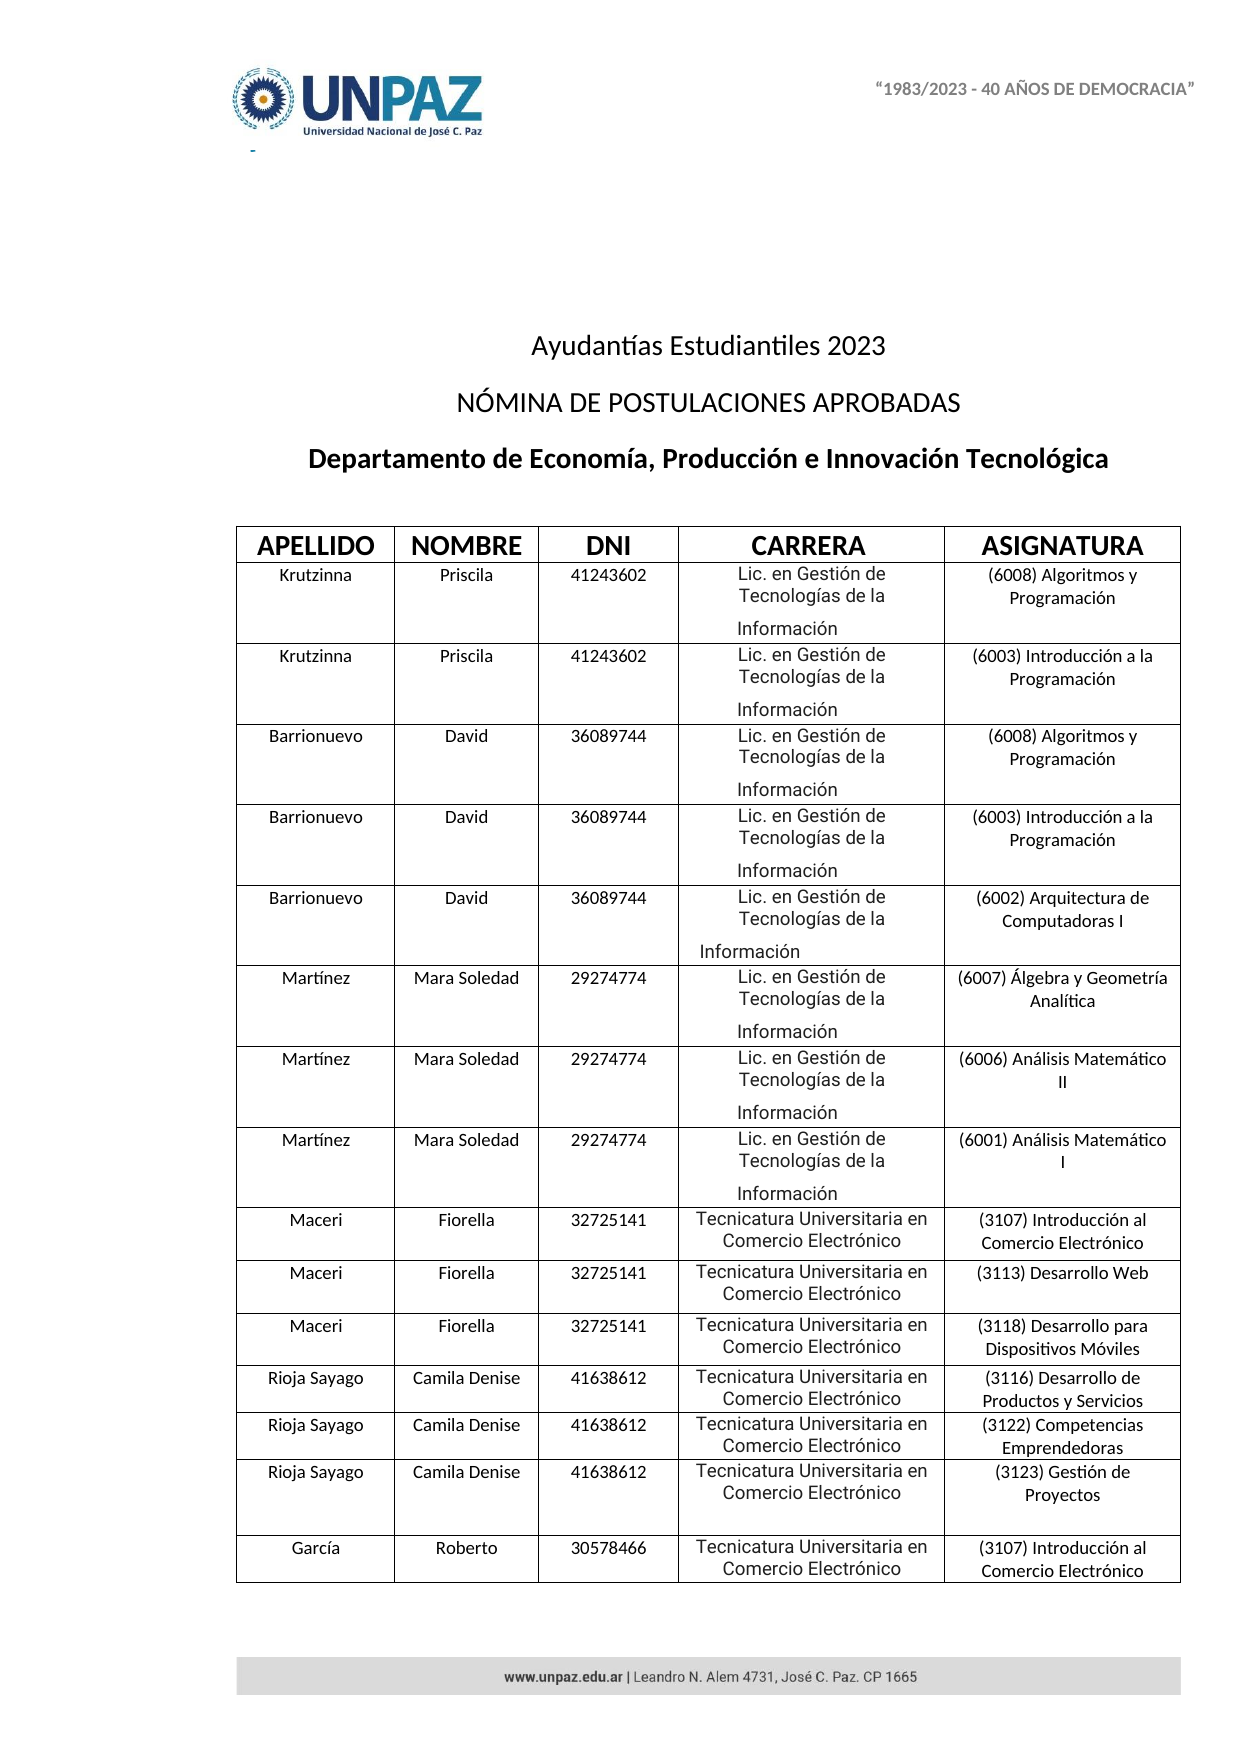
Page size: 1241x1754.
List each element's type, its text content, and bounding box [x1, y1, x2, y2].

table_cell Fiorella [395, 1314, 538, 1365]
table_header DNI [539, 527, 678, 562]
table_cell 32725141 [539, 1314, 678, 1365]
table_cell Tecnicatura Universitaria en Comercio Electrónico [679, 1366, 944, 1412]
table_cell 41243602 [539, 644, 678, 723]
table_cell Lic. en Gestión de Tecnologías de la Información [679, 966, 944, 1046]
table_cell (6002) Arquitectura de Computadoras I [945, 886, 1180, 965]
text NÓMINA DE POSTULACIONES APROBADAS [236, 384, 1181, 419]
picture [236, 1657, 1181, 1695]
table_cell David [395, 886, 538, 965]
table_cell (6008) Algoritmos y Programación [945, 725, 1180, 804]
table_cell (3113) Desarrollo Web [945, 1261, 1180, 1313]
table_header CARRERA [679, 527, 944, 562]
picture [221, 59, 500, 150]
table_cell 29274774 [539, 1128, 678, 1207]
table_cell Rioja Sayago [237, 1413, 394, 1459]
table_cell Fiorella [395, 1261, 538, 1313]
table_cell Martínez [237, 1047, 394, 1127]
table_cell Fiorella [395, 1208, 538, 1260]
table_cell 36089744 [539, 725, 678, 804]
table_cell 41638612 [539, 1460, 678, 1535]
table_cell Priscila [395, 644, 538, 723]
table_cell Lic. en Gestión de Tecnologías de la Información [679, 886, 944, 965]
table_cell (3123) Gestión de Proyectos [945, 1460, 1180, 1535]
table_cell Tecnicatura Universitaria en Comercio Electrónico [679, 1261, 944, 1313]
table_cell 30578466 [539, 1536, 678, 1582]
table_cell Barrionuevo [237, 886, 394, 965]
table_cell Camila Denise [395, 1366, 538, 1412]
table_cell David [395, 805, 538, 885]
text Departamento de Economía, Producción e Innovación Tecnológica [236, 440, 1181, 476]
table_cell Krutzinna [237, 644, 394, 723]
table_cell Lic. en Gestión de Tecnologías de la Información [679, 725, 944, 804]
table_cell 29274774 [539, 1047, 678, 1127]
table_cell 41243602 [539, 563, 678, 643]
table_header NOMBRE [395, 527, 538, 562]
table_cell Maceri [237, 1261, 394, 1313]
table_cell (6003) Introducción a la Programación [945, 805, 1180, 885]
table_cell Martínez [237, 1128, 394, 1207]
table_cell Martínez [237, 966, 394, 1046]
table_cell Mara Soledad [395, 1128, 538, 1207]
table_cell Camila Denise [395, 1413, 538, 1459]
table_cell (6006) Análisis Matemático II [945, 1047, 1180, 1127]
table_cell Barrionuevo [237, 805, 394, 885]
table_cell Maceri [237, 1314, 394, 1365]
table_cell 29274774 [539, 966, 678, 1046]
table_cell (6008) Algoritmos y Programación [945, 563, 1180, 643]
table_cell (3116) Desarrollo de Productos y Servicios [945, 1366, 1180, 1412]
table_cell Maceri [237, 1208, 394, 1260]
table_cell Tecnicatura Universitaria en Comercio Electrónico [679, 1314, 944, 1365]
table_cell Lic. en Gestión de Tecnologías de la Información [679, 644, 944, 723]
table_cell (3118) Desarrollo para Dispositivos Móviles [945, 1314, 1180, 1365]
table_cell Krutzinna [237, 563, 394, 643]
table_cell Lic. en Gestión de Tecnologías de la Información [679, 1047, 944, 1127]
text Ayudantías Estudiantiles 2023 [236, 327, 1181, 363]
table_cell (6001) Análisis Matemático I [945, 1128, 1180, 1207]
table_cell 32725141 [539, 1208, 678, 1260]
table_cell Priscila [395, 563, 538, 643]
table_cell 36089744 [539, 805, 678, 885]
table_cell Rioja Sayago [237, 1460, 394, 1535]
table_cell Tecnicatura Universitaria en Comercio Electrónico [679, 1413, 944, 1459]
table_header ASIGNATURA [945, 527, 1180, 562]
table_cell (6003) Introducción a la Programación [945, 644, 1180, 723]
table_cell Barrionuevo [237, 725, 394, 804]
table_cell (3107) Introducción al Comercio Electrónico [945, 1208, 1180, 1260]
table_cell (3122) Competencias Emprendedoras [945, 1413, 1180, 1459]
table_header APELLIDO [237, 527, 394, 562]
table_cell Lic. en Gestión de Tecnologías de la Información [679, 805, 944, 885]
table_cell 36089744 [539, 886, 678, 965]
table_cell (6007) Álgebra y Geometría Analítica [945, 966, 1180, 1046]
table_cell Mara Soledad [395, 1047, 538, 1127]
table_cell Tecnicatura Universitaria en Comercio Electrónico [679, 1536, 944, 1582]
table_cell David [395, 725, 538, 804]
table_cell (3107) Introducción al Comercio Electrónico [945, 1536, 1180, 1582]
table_cell Camila Denise [395, 1460, 538, 1535]
table_cell 32725141 [539, 1261, 678, 1313]
table_cell 41638612 [539, 1366, 678, 1412]
table_cell Mara Soledad [395, 966, 538, 1046]
table_cell Roberto [395, 1536, 538, 1582]
table_cell García [237, 1536, 394, 1582]
table_cell Tecnicatura Universitaria en Comercio Electrónico [679, 1208, 944, 1260]
table_cell 41638612 [539, 1413, 678, 1459]
table_cell Rioja Sayago [237, 1366, 394, 1412]
table_cell Lic. en Gestión de Tecnologías de la Información [679, 1128, 944, 1207]
table_cell Tecnicatura Universitaria en Comercio Electrónico [679, 1460, 944, 1535]
table_cell Lic. en Gestión de Tecnologías de la Información [679, 563, 944, 643]
